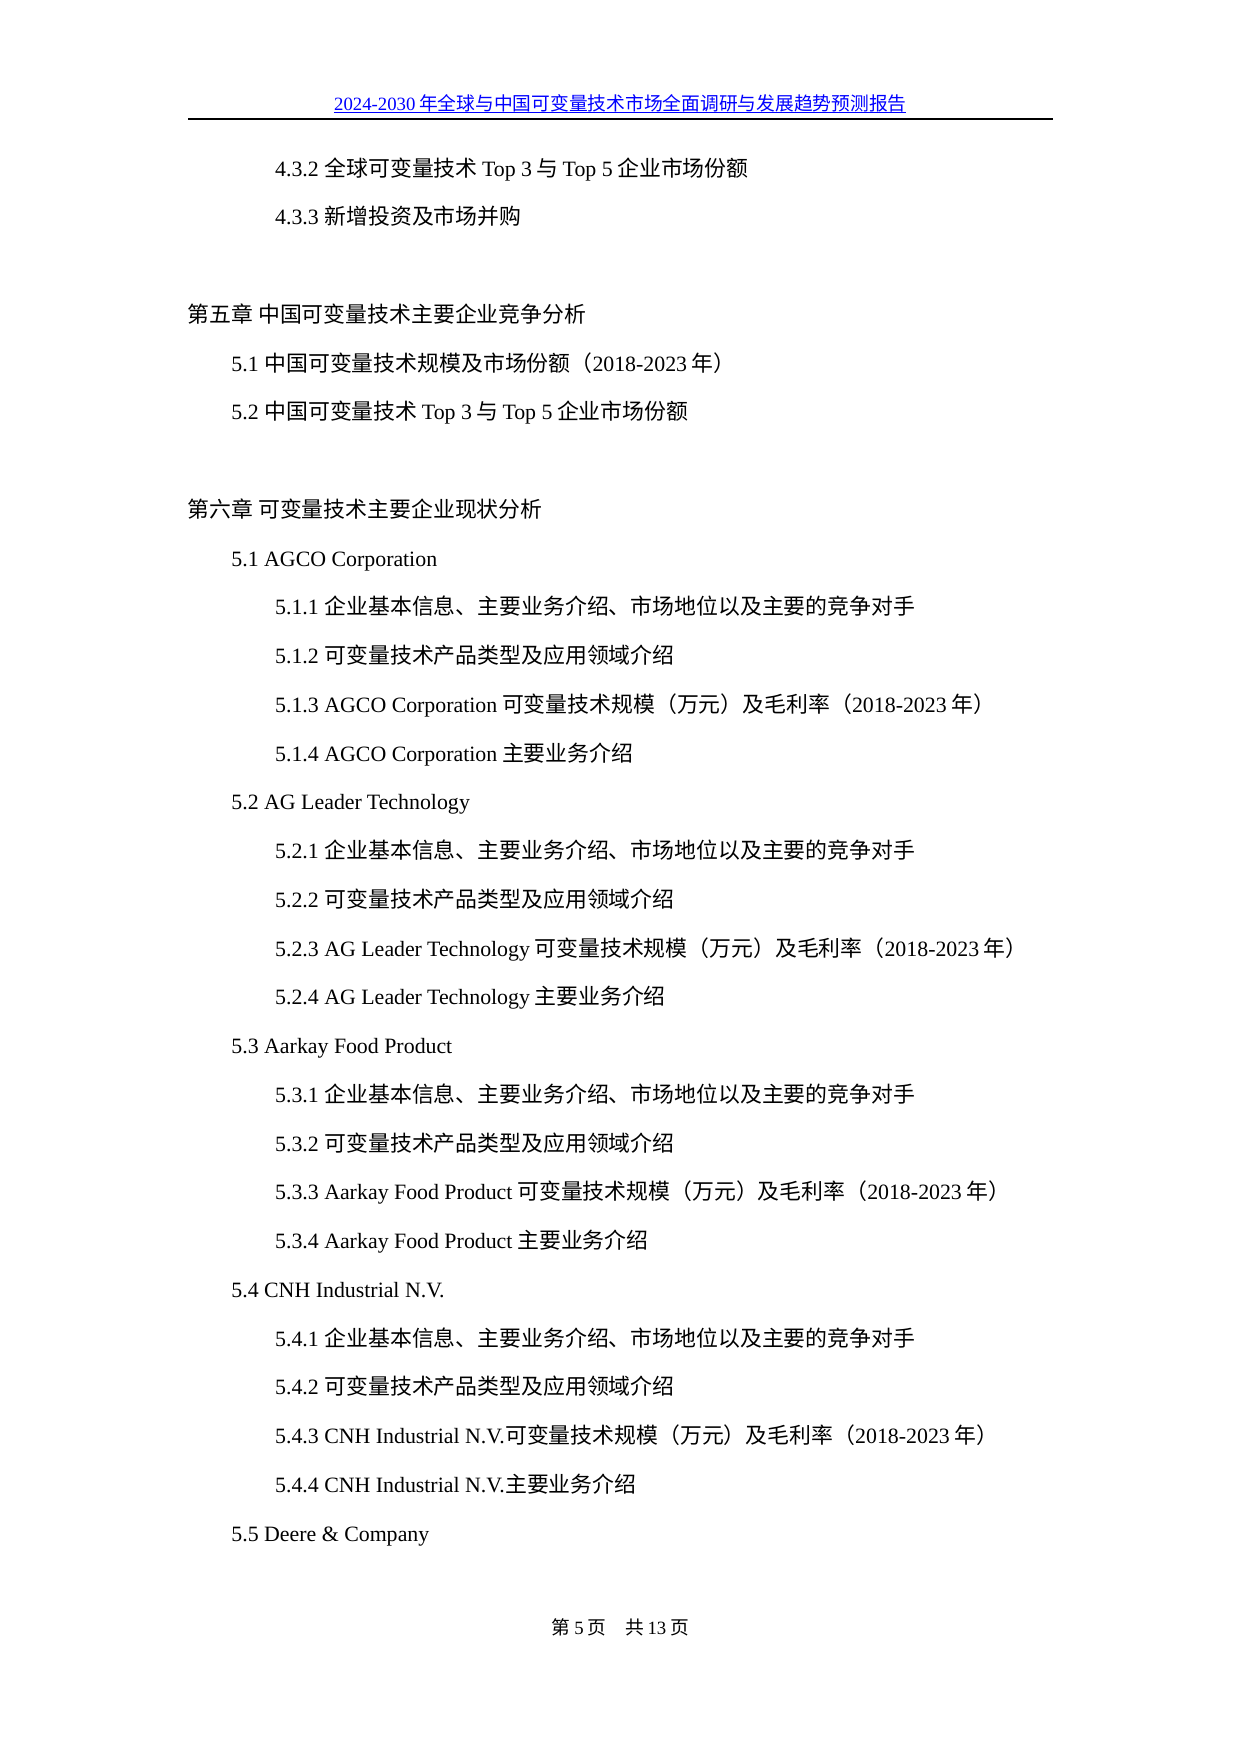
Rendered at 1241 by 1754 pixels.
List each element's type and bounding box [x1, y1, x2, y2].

text [187, 150, 1053, 1548]
